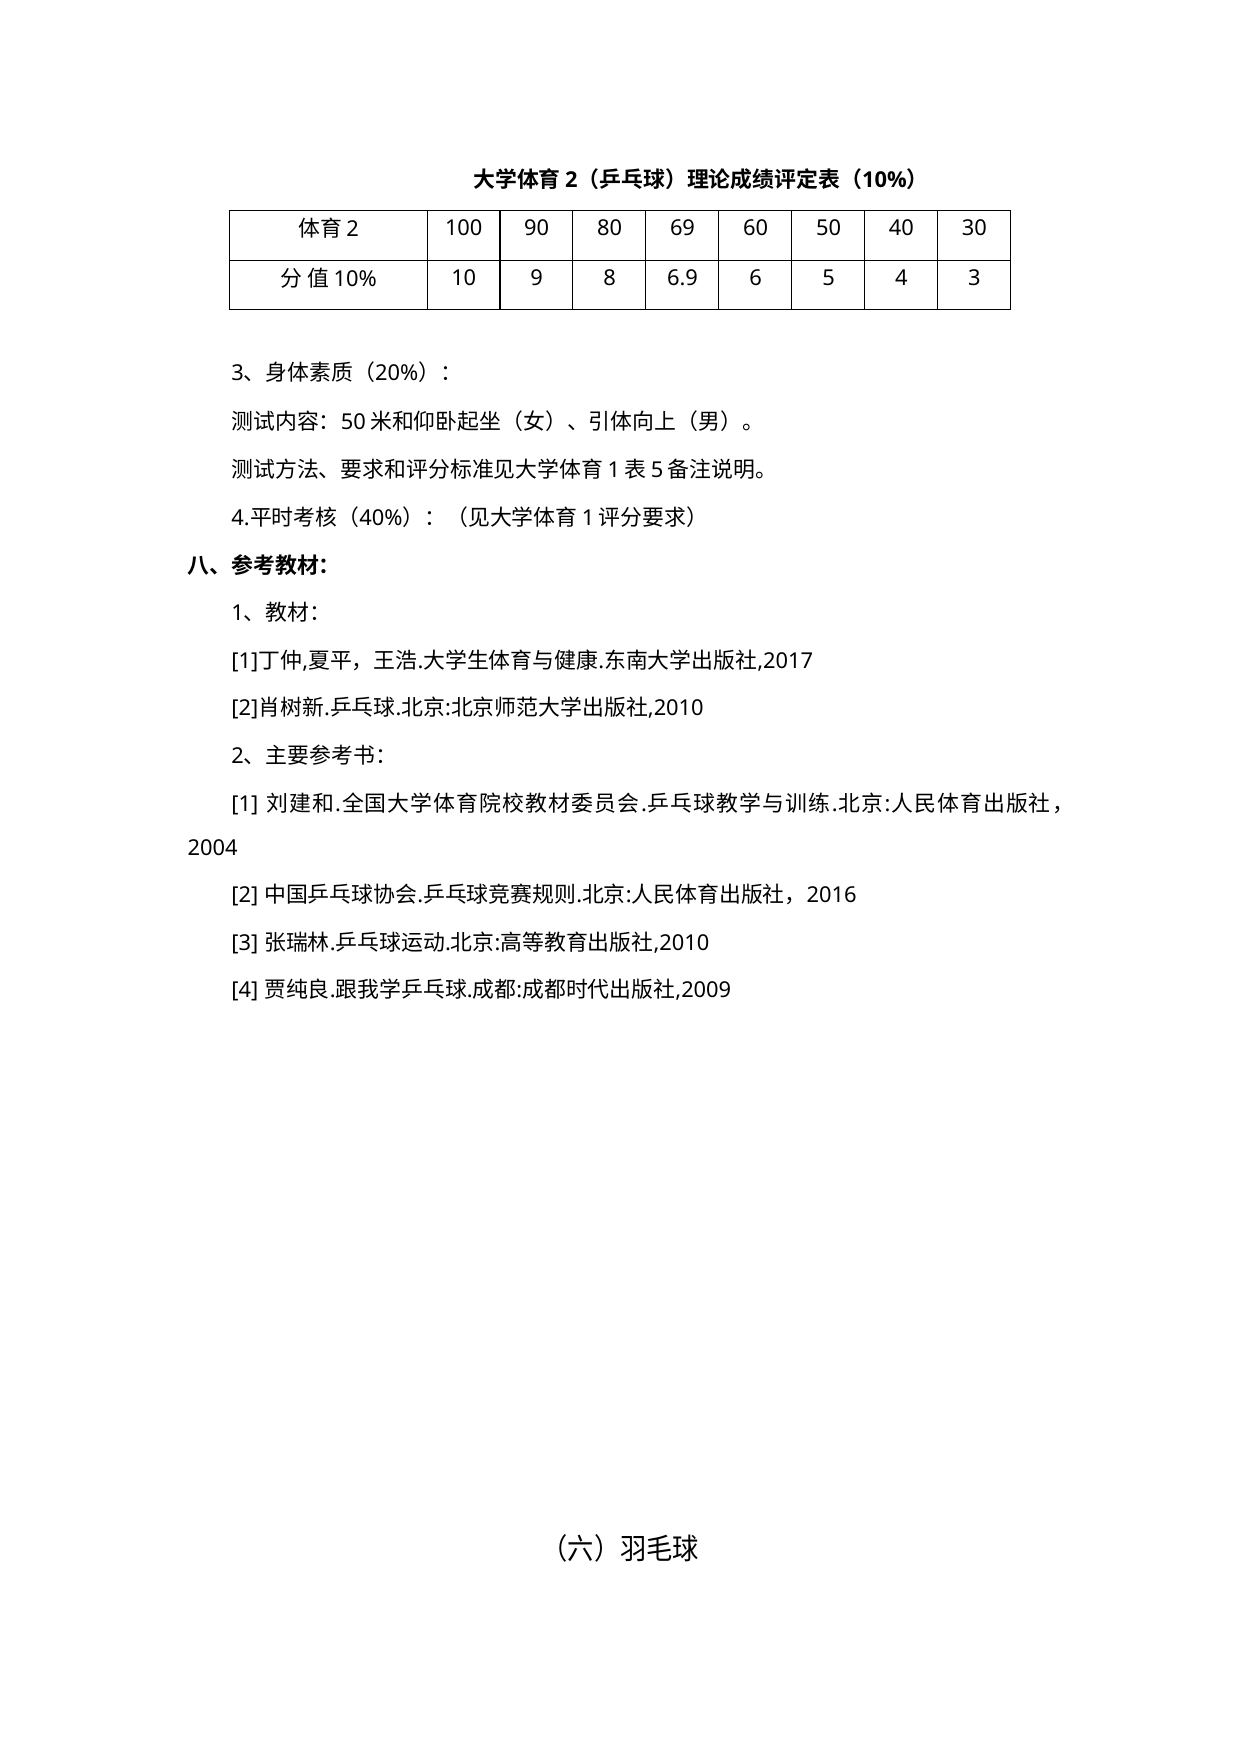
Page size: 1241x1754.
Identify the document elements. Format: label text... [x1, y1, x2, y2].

text [4] 贾纯良.跟我学乒乓球.成都:成都时代出版社,2009 [187, 972, 1053, 1004]
list 3、身体素质（20%）： [187, 355, 1053, 387]
text （六）羽毛球 [187, 1526, 1053, 1568]
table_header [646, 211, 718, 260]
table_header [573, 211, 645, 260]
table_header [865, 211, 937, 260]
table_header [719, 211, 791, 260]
text [2] 中国乒乓球协会.乒乓球竞赛规则.北京:人民体育出版社，2016 [187, 877, 1053, 909]
text [2]肖树新.乒乓球.北京:北京师范大学出版社,2010 [187, 690, 1053, 722]
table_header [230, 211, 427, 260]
text [1]丁仲,夏平，王浩.大学生体育与健康.东南大学出版社,2017 [187, 643, 1053, 674]
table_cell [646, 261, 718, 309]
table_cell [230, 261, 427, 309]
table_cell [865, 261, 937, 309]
text 1、教材： [187, 595, 1053, 627]
text 八、参考教材： [187, 548, 1053, 579]
text 4.平时考核（40%）：（见大学体育1评分要求） [187, 500, 1053, 532]
text 2、主要参考书： [187, 738, 1053, 770]
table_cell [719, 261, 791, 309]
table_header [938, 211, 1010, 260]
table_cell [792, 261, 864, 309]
text 大学体育2（乒乓球）理论成绩评定表（10%） [187, 162, 1053, 194]
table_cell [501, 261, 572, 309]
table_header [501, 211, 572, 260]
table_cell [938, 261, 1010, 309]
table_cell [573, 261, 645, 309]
text 测试方法、要求和评分标准见大学体育1表5备注说明。 [231, 452, 1053, 484]
text 测试内容：50米和仰卧起坐（女）、引体向上（男）。 [231, 403, 1053, 436]
text [1] 刘建和.全国大学体育院校教材委员会.乒乓球教学与训练.北京:人民体育出版社，2004 [187, 786, 1053, 862]
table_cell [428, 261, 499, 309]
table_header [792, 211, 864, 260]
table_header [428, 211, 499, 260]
text [3] 张瑞林.乒乓球运动.北京:高等教育出版社,2010 [187, 924, 1053, 956]
